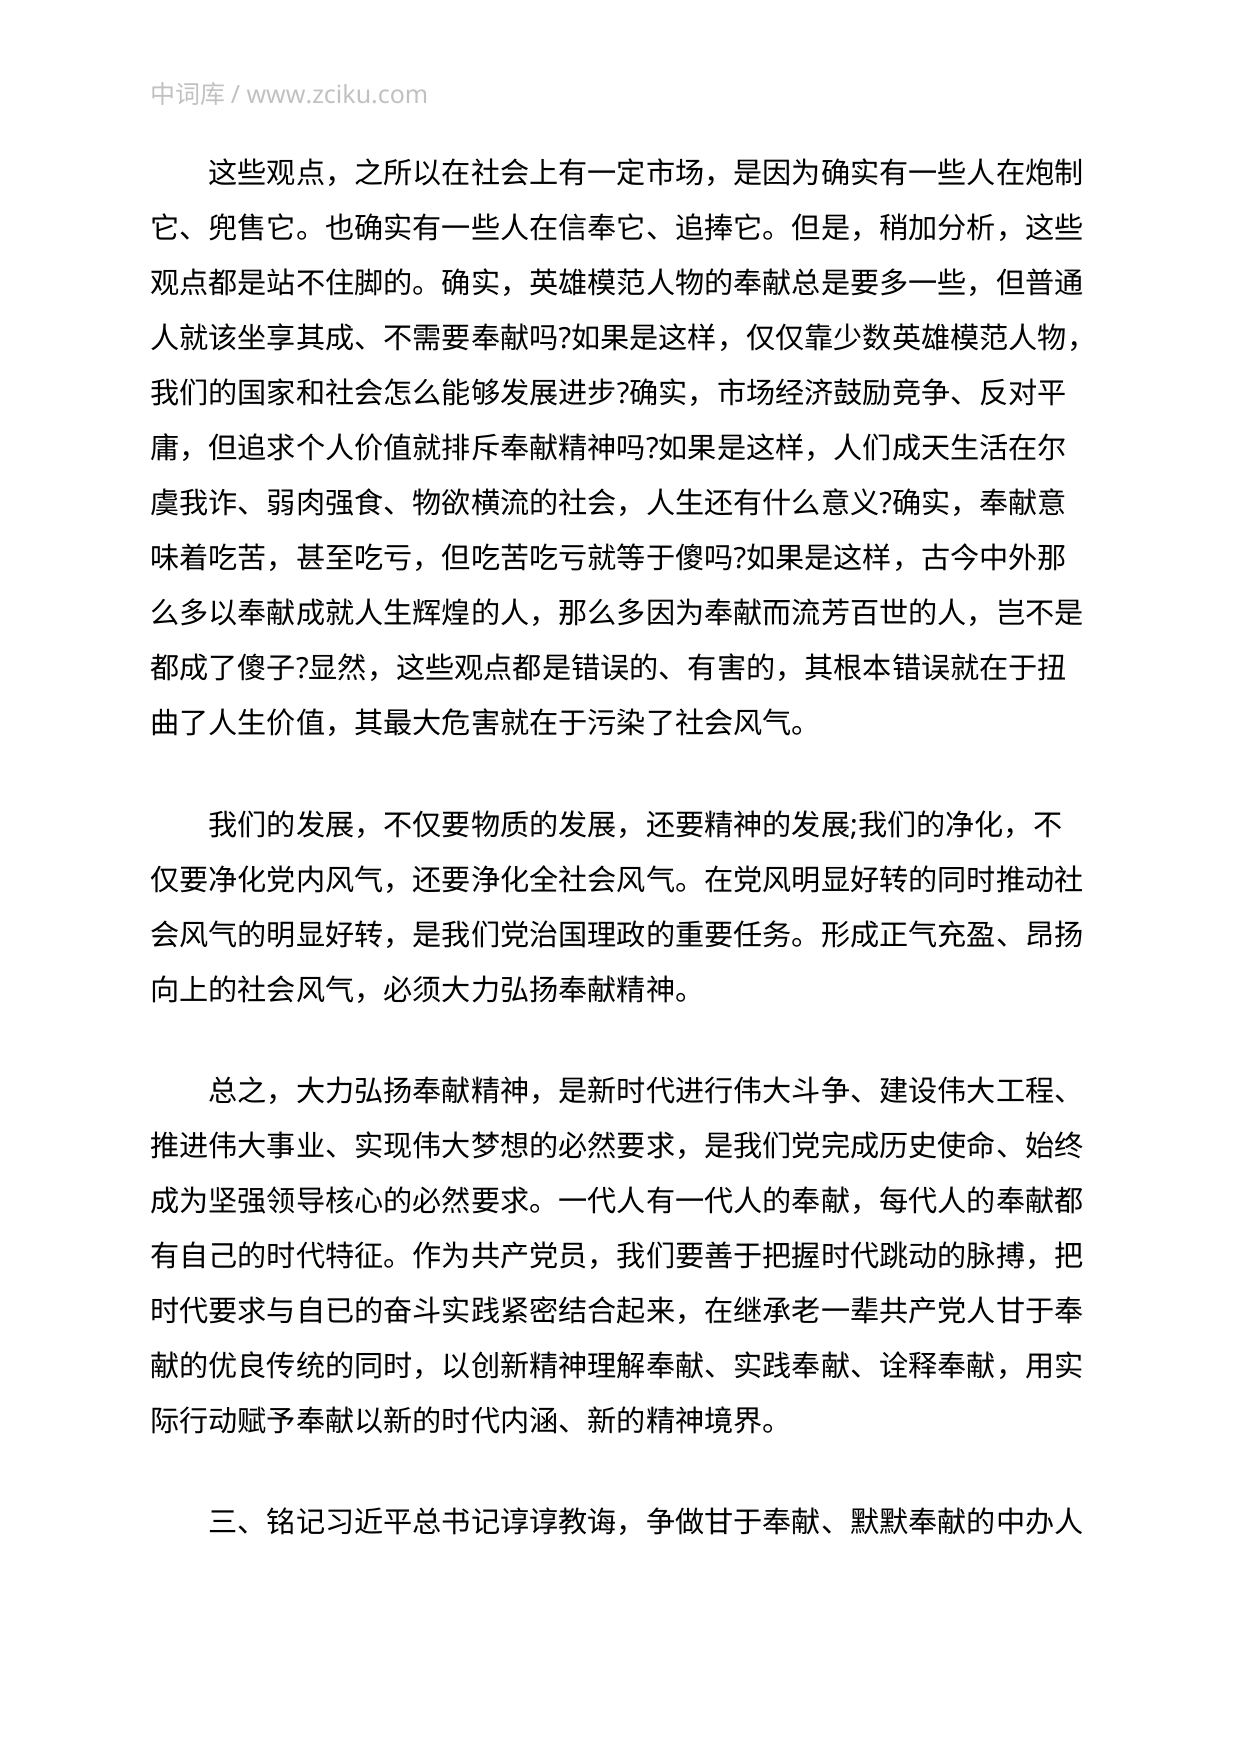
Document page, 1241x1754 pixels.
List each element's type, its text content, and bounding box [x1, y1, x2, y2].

text 这些观点，之所以在社会上有一定市场，是因为确实有一些人在炮制它、兜售它。也确实有一些人在信奉它、追捧它。但是，稍加分析，这些观点都是站不住脚的。确实，英雄模范人物的奉献总是要多一些，但普通人就该坐享其成、不需要奉献吗?如果是这样，仅仅靠少数英雄模范人物，我们的国家和社会怎么能够发展进步?确实，市场经济鼓励竞争、反对平庸，但追求个人价值就排斥奉献精神吗?如果是这样，人们成天生活在尔虞我诈、弱肉强食、物欲横流的社会，人生还有什么意义?确实，奉献意味着吃苦，甚至吃亏，但吃苦吃亏就等于傻吗?如果是这样，古今中外那么多以奉献成就人生辉煌的人，那么多因为奉献而流芳百世的人，岂不是都成了傻子?显然，这些观点都是错误的、有害的，其根本错误就在于扭曲了人生价值，其最大危害就在于污染了社会风气。 [150, 150, 1090, 742]
text 总之，大力弘扬奉献精神，是新时代进行伟大斗争、建设伟大工程、推进伟大事业、实现伟大梦想的必然要求，是我们党完成历史使命、始终成为坚强领导核心的必然要求。一代人有一代人的奉献，每代人的奉献都有自己的时代特征。作为共产党员，我们要善于把握时代跳动的脉搏，把时代要求与自已的奋斗实践紧密结合起来，在继承老一辈共产党人甘于奉献的优良传统的同时，以创新精神理解奉献、实践奉献、诠释奉献，用实际行动赋予奉献以新的时代内涵、新的精神境界。 [150, 1068, 1090, 1439]
text 三、铭记习近平总书记谆谆教诲，争做甘于奉献、默默奉献的中办人 [150, 1499, 1090, 1541]
text 我们的发展，不仅要物质的发展，还要精神的发展;我们的净化，不仅要净化党内风气，还要浄化全社会风气。在党风明显好转的同时推动社会风气的明显好转，是我们党治国理政的重要任务。形成正气充盈、昂扬向上的社会风气，必须大力弘扬奉献精神。 [150, 801, 1090, 1008]
